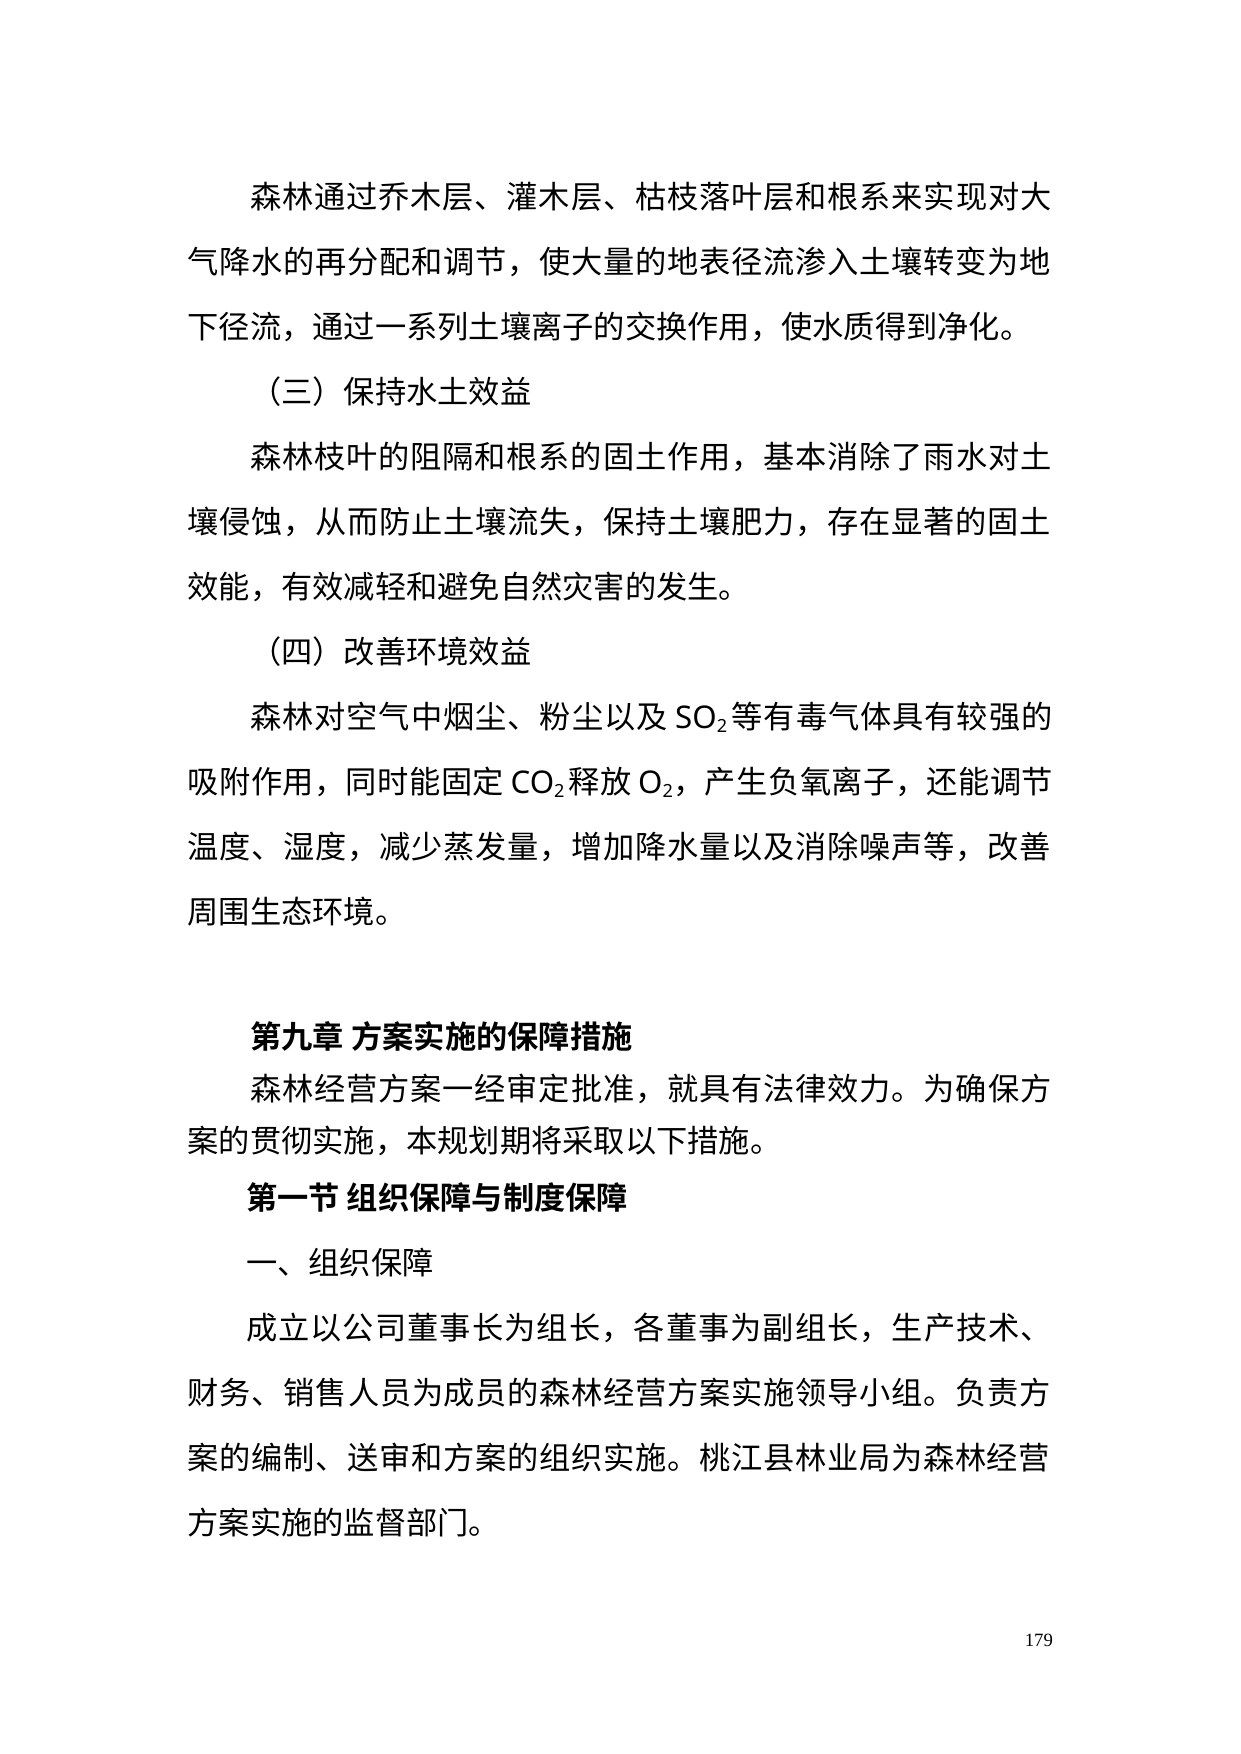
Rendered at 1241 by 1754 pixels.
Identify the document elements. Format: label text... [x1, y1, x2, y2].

text 森林对空气中烟尘、粉尘以及SO2等有毒气体具有较强的吸附作用，同时能固定CO2释放O2，产生负氧离子，还能调节温度、湿度，减少蒸发量，增加降水量以及消除噪声等，改善周围生态环境。 [187, 682, 1053, 942]
text 第九章 方案实施的保障措施 [187, 1007, 1053, 1059]
text 森林经营方案一经审定批准，就具有法律效力。为确保方案的贯彻实施，本规划期将采取以下措施。 [187, 1059, 1053, 1163]
text 一、组织保障 [187, 1228, 1053, 1293]
text 第一节 组织保障与制度保障 [187, 1163, 1053, 1228]
text 森林通过乔木层、灌木层、枯枝落叶层和根系来实现对大气降水的再分配和调节，使大量的地表径流渗入土壤转变为地下径流，通过一系列土壤离子的交换作用，使水质得到净化。 [187, 162, 1053, 357]
text （四）改善环境效益 [187, 617, 1053, 682]
text 森林枝叶的阻隔和根系的固土作用，基本消除了雨水对土壤侵蚀，从而防止土壤流失，保持土壤肥力，存在显著的固土效能，有效减轻和避免自然灾害的发生。 [187, 422, 1053, 617]
text （三）保持水土效益 [187, 357, 1053, 422]
text 成立以公司董事长为组长，各董事为副组长，生产技术、财务、销售人员为成员的森林经营方案实施领导小组。负责方案的编制、送审和方案的组织实施。桃江县林业局为森林经营方案实施的监督部门。 [187, 1293, 1053, 1553]
